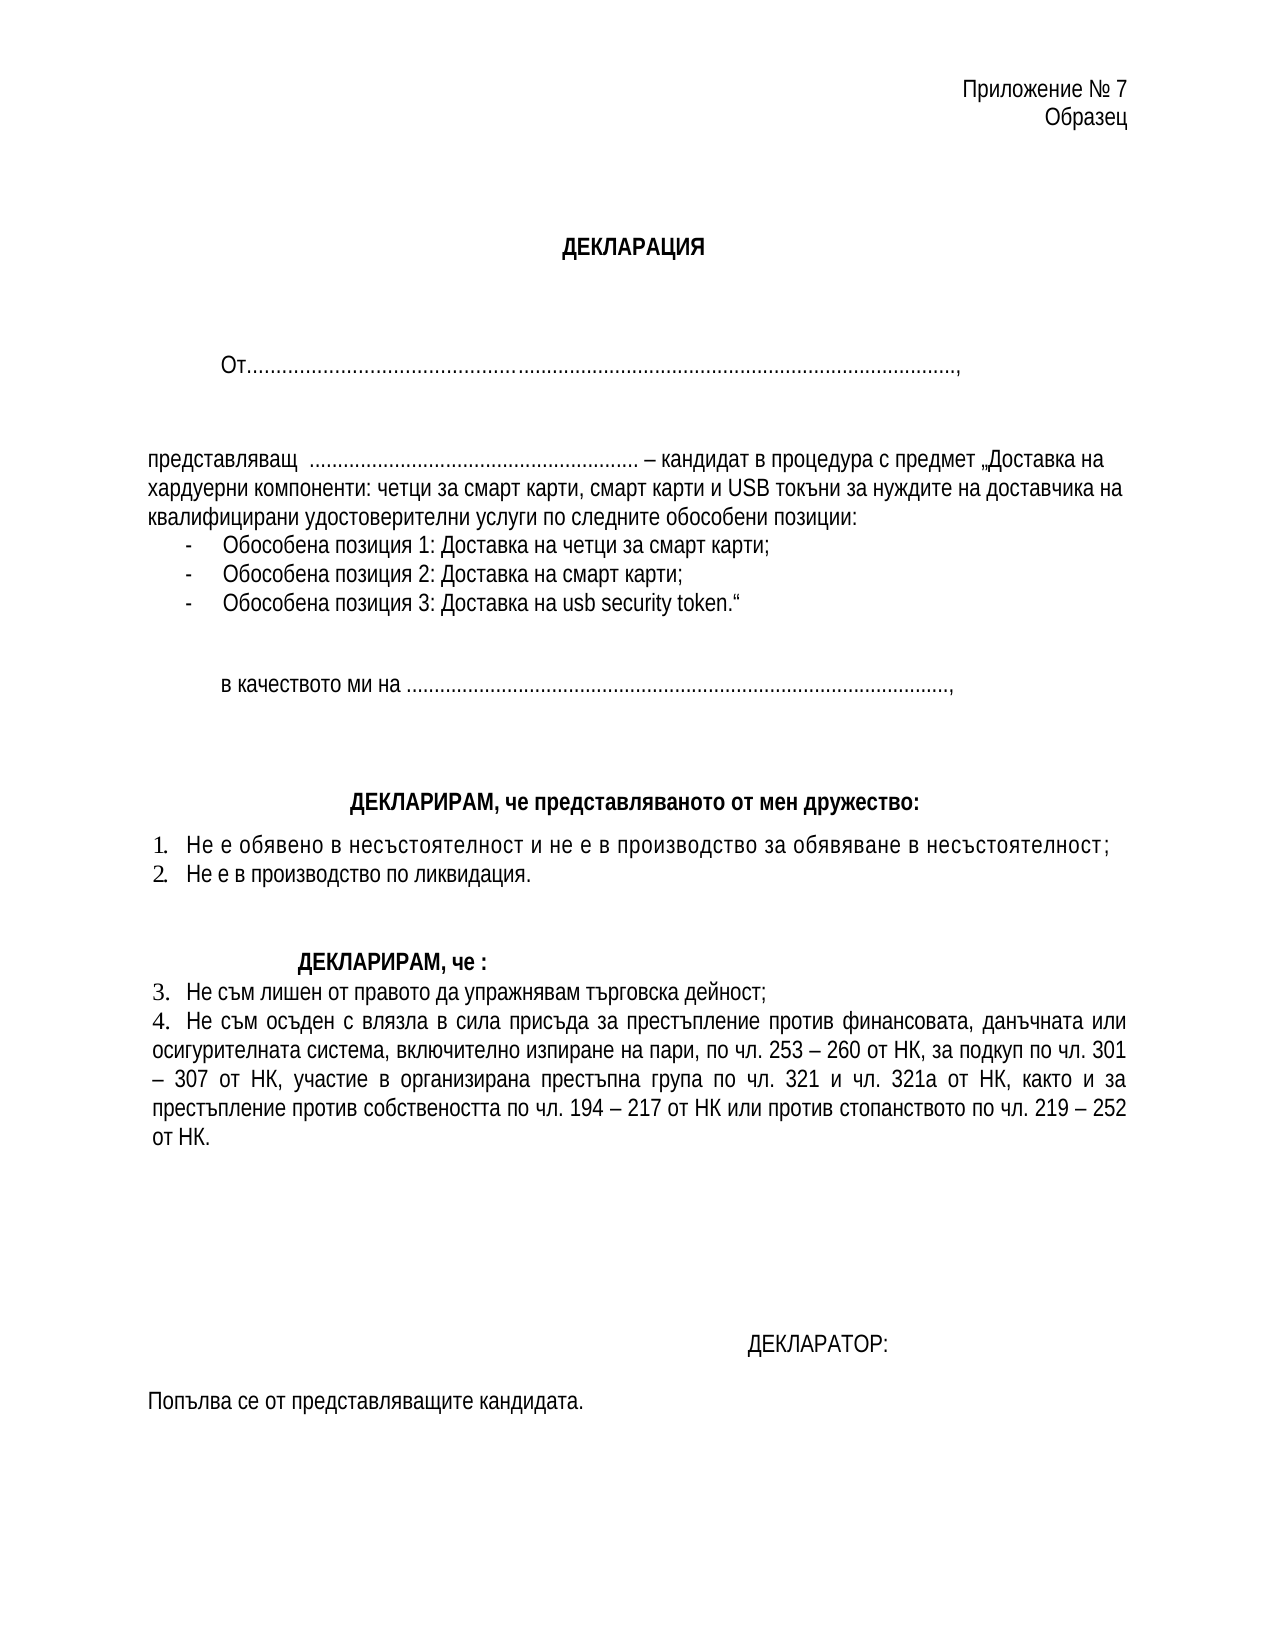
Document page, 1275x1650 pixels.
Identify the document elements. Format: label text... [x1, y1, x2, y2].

text ДЕКЛАРАЦИЯ [454, 208, 813, 268]
text Попълва се от представляващите кандидата. [148, 1386, 1127, 1415]
list Обособена позиция 3: Доставка на usb security token.“ [185, 588, 1127, 616]
text ДЕКЛАРИРАМ, че представляваното от мен дружество: [148, 787, 1123, 816]
text ДЕКЛАРИРАМ, че : [152, 948, 1127, 977]
text От..........................................................................................................................., [221, 327, 1127, 386]
list Не съм осъден с влязла в сила присъда за престъпление против финансовата, данъчната или осигурителната система, включително изпиране на пари, по чл. 253 – 260 от НК, за подкуп по чл. 301 – 307 от НК, участие в организирана престъпна група по чл. 321 и чл. 321а от НК, както и за престъпление против собствеността по чл. 194 – 217 от НК или против стопанството по чл. 219 – 252 от НК. [152, 1007, 1127, 1151]
list Не съм лишен от правото да упражнявам търговска дейност; [152, 977, 1127, 1006]
text ДЕКЛАРАТОР: [673, 1329, 1127, 1358]
list Обособена позиция 1: Доставка на четци за смарт карти; [185, 530, 1127, 559]
text представляващ .......................................................... – кандидат в процедура с предмет „Доставка на хардуерни компоненти: четци за смарт карти, смарт карти и USB токъни за нуждите на доставчика на квалифицирани удостоверителни услуги по следните обособени позиции: [148, 444, 1127, 530]
list Не е в производство по ликвидация. [152, 859, 1127, 888]
list Не е обявено в несъстоятелност и не е в производство за обявяване в несъстоятелност; [152, 830, 1127, 859]
list Обособена позиция 2: Доставка на смарт карти; [185, 559, 1127, 588]
text в качеството ми на ................................................................................................., [221, 645, 1127, 704]
